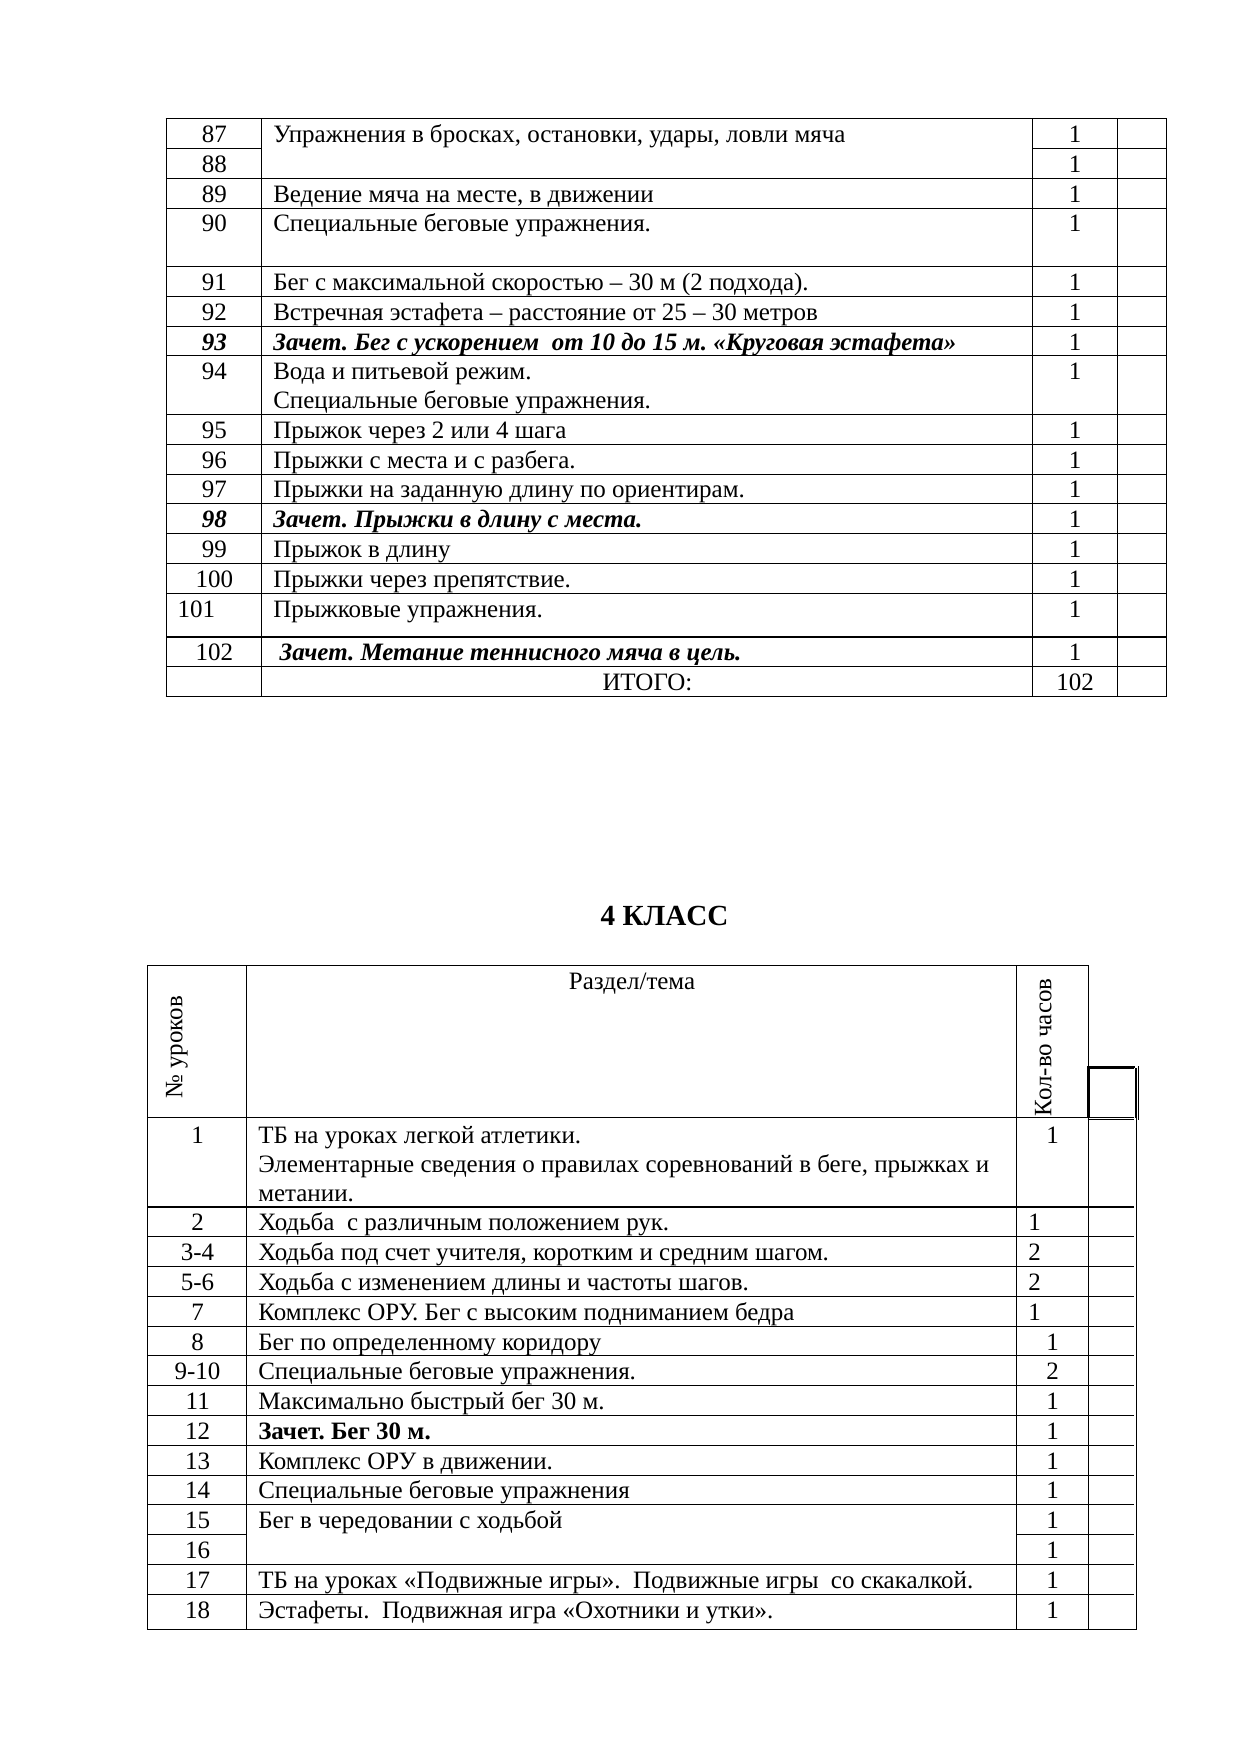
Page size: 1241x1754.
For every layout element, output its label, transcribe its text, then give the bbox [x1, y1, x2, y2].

table_cell 1 [1033, 327, 1117, 355]
table_cell [1089, 1326, 1136, 1355]
table_cell 1 [1033, 119, 1117, 148]
table_cell [1089, 1445, 1136, 1474]
table_cell 2 [148, 1208, 246, 1236]
table_cell 1 [1033, 504, 1117, 533]
table_cell 88 [167, 149, 261, 178]
table_cell Ходьба с различным положением рук. [247, 1208, 1016, 1236]
table_cell 1 [1017, 1208, 1088, 1236]
table_cell 92 [167, 297, 261, 326]
table_cell Зачет. Прыжки в длину с места. [262, 504, 1032, 533]
table_cell [1118, 415, 1166, 444]
table_cell [1089, 1385, 1136, 1415]
table_cell Комплекс ОРУ в движении. [247, 1446, 1016, 1474]
table_cell 18 [148, 1595, 246, 1629]
table_cell 99 [167, 534, 261, 563]
table_cell Упражнения в бросках, остановки, удары, ловли мяча [262, 119, 1032, 178]
table_cell 89 [167, 179, 261, 207]
table_cell 2 [1017, 1237, 1088, 1266]
table_cell 1 [1033, 475, 1117, 503]
table_cell 1 [1017, 1505, 1088, 1534]
table_cell [1089, 1564, 1136, 1594]
table_cell 1 [1033, 564, 1117, 593]
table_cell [247, 1595, 1016, 1629]
table_cell 97 [167, 475, 261, 503]
table_cell Специальные беговые упражнения [247, 1476, 1016, 1504]
table_cell 93 [167, 327, 261, 355]
table_cell 2 [1017, 1267, 1088, 1296]
table_cell 1 [1017, 1297, 1088, 1326]
table_cell [1089, 1534, 1136, 1564]
table_cell [1089, 1475, 1136, 1504]
table_cell 1 [1017, 1446, 1088, 1474]
table_cell Прыжок в длину [262, 534, 1032, 563]
table_cell [1118, 356, 1166, 414]
table_cell [1118, 667, 1166, 696]
table_cell 12 [148, 1416, 246, 1445]
table_cell [1118, 209, 1166, 266]
table_cell Прыжки с места и с разбега. [262, 445, 1032, 473]
table_cell 102 [167, 638, 261, 666]
table_cell Вода и питьевой режим. Специальные беговые упражнения. [262, 356, 1032, 414]
table_cell [167, 667, 261, 696]
table_cell 1 [1033, 638, 1117, 666]
table_cell Бег по определенному коридору [247, 1327, 1016, 1355]
table_cell [1118, 297, 1166, 326]
table_cell Ведение мяча на месте, в движении [262, 179, 1032, 207]
table_cell 17 [148, 1565, 246, 1594]
table_cell [1089, 1117, 1136, 1206]
table_cell 1 [1017, 1416, 1088, 1445]
table_cell 7 [148, 1297, 246, 1326]
table_cell 1 [1017, 1565, 1088, 1594]
table_cell 87 [167, 119, 261, 148]
table_cell 1 [1033, 594, 1117, 636]
table_cell 1 [1033, 415, 1117, 444]
table_cell [1118, 149, 1166, 178]
table_cell 9-10 [148, 1356, 246, 1385]
table_cell [1089, 1415, 1136, 1445]
table_cell Зачет. Метание теннисного мяча в цель. [262, 638, 1032, 666]
table_cell 11 [148, 1386, 246, 1415]
table_cell [1118, 475, 1166, 503]
table_cell Специальные беговые упражнения. [262, 209, 1032, 266]
table_cell [1089, 1355, 1136, 1385]
table_cell 94 [167, 356, 261, 414]
table_cell ТБ на уроках легкой атлетики. Элементарные сведения о правилах соревнований в беге, прыжках и метании. [247, 1118, 1016, 1206]
table_cell 96 [167, 445, 261, 473]
table_header Раздел/тема [247, 966, 1016, 1117]
table_cell 1 [1017, 1118, 1088, 1206]
table_cell 1 [1033, 179, 1117, 207]
table_cell 91 [167, 267, 261, 296]
table_cell 14 [148, 1476, 246, 1504]
table_cell Бег с максимальной скоростью – 30 м (2 подхода). [262, 267, 1032, 296]
table_cell [1118, 267, 1166, 296]
table_cell [1118, 445, 1166, 473]
table_cell 1 [1033, 149, 1117, 178]
text 4 КЛАСС [177, 898, 1152, 932]
table_cell Зачет. Бег 30 м. [247, 1416, 1016, 1445]
table_cell [1089, 1504, 1136, 1534]
table_cell Специальные беговые упражнения. [247, 1356, 1016, 1385]
table_cell 1 [1017, 1535, 1088, 1564]
table_cell Прыжки на заданную длину по ориентирам. [262, 475, 1032, 503]
table_cell 1 [1017, 1476, 1088, 1504]
table_cell Бег в чередовании с ходьбой [247, 1505, 1016, 1564]
table_cell 100 [167, 564, 261, 593]
table_cell 1 [1017, 1386, 1088, 1415]
table_cell 15 [148, 1505, 246, 1534]
table_cell 5-6 [148, 1267, 246, 1296]
table_cell [1118, 119, 1166, 148]
table_cell [1118, 638, 1166, 666]
table_cell 16 [148, 1535, 246, 1564]
table_cell [1118, 504, 1166, 533]
table_cell 3-4 [148, 1237, 246, 1266]
table_cell Максимально быстрый бег 30 м. [247, 1386, 1016, 1415]
table_cell 1 [148, 1118, 246, 1206]
table_cell Ходьба с изменением длины и частоты шагов. [247, 1267, 1016, 1296]
table_cell 1 [1033, 356, 1117, 414]
table_cell [1118, 534, 1166, 563]
table_cell 95 [167, 415, 261, 444]
table_cell ТБ на уроках «Подвижные игры». Подвижные игры со скакалкой. [247, 1565, 1016, 1594]
table_cell 1 [1033, 209, 1117, 266]
table_cell 1 [1017, 1327, 1088, 1355]
table_cell [1089, 1594, 1136, 1629]
table_cell 98 [167, 504, 261, 533]
table_header Кол-во часов [1017, 966, 1088, 1117]
table_cell Прыжковые упражнения. [262, 594, 1032, 636]
table_cell Прыжок через 2 или 4 шага [262, 415, 1032, 444]
table_cell Комплекс ОРУ. Бег с высоким подниманием бедра [247, 1297, 1016, 1326]
table_cell [1118, 179, 1166, 207]
table_cell 1 [1033, 445, 1117, 473]
table_cell 102 [1033, 667, 1117, 696]
table_cell [1089, 1296, 1136, 1326]
table_cell 8 [148, 1327, 246, 1355]
table_cell 90 [167, 209, 261, 266]
table_cell 13 [148, 1446, 246, 1474]
table_cell 1 [1033, 534, 1117, 563]
table_cell 1 [1033, 297, 1117, 326]
table_cell Встречная эстафета – расстояние от 25 – 30 метров [262, 297, 1032, 326]
table_cell Прыжки через препятствие. [262, 564, 1032, 593]
table_cell 1 [1033, 267, 1117, 296]
table_cell [1089, 1266, 1136, 1296]
table_cell [1090, 1066, 1137, 1117]
table_cell [1118, 594, 1166, 636]
table_cell 101 [167, 594, 261, 636]
table_cell 2 [1017, 1356, 1088, 1385]
table_cell [1118, 564, 1166, 593]
table_cell 1 [1017, 1595, 1088, 1629]
table_cell Зачет. Бег с ускорением от 10 до 15 м. «Круговая эстафета» [262, 327, 1032, 355]
table_cell [1089, 1236, 1136, 1266]
table_cell ИТОГО: [262, 667, 1032, 696]
table_cell Ходьба под счет учителя, коротким и средним шагом. [247, 1237, 1016, 1266]
table_cell [1118, 327, 1166, 355]
table_cell [1089, 1206, 1136, 1236]
table_header № уроков [148, 966, 246, 1117]
